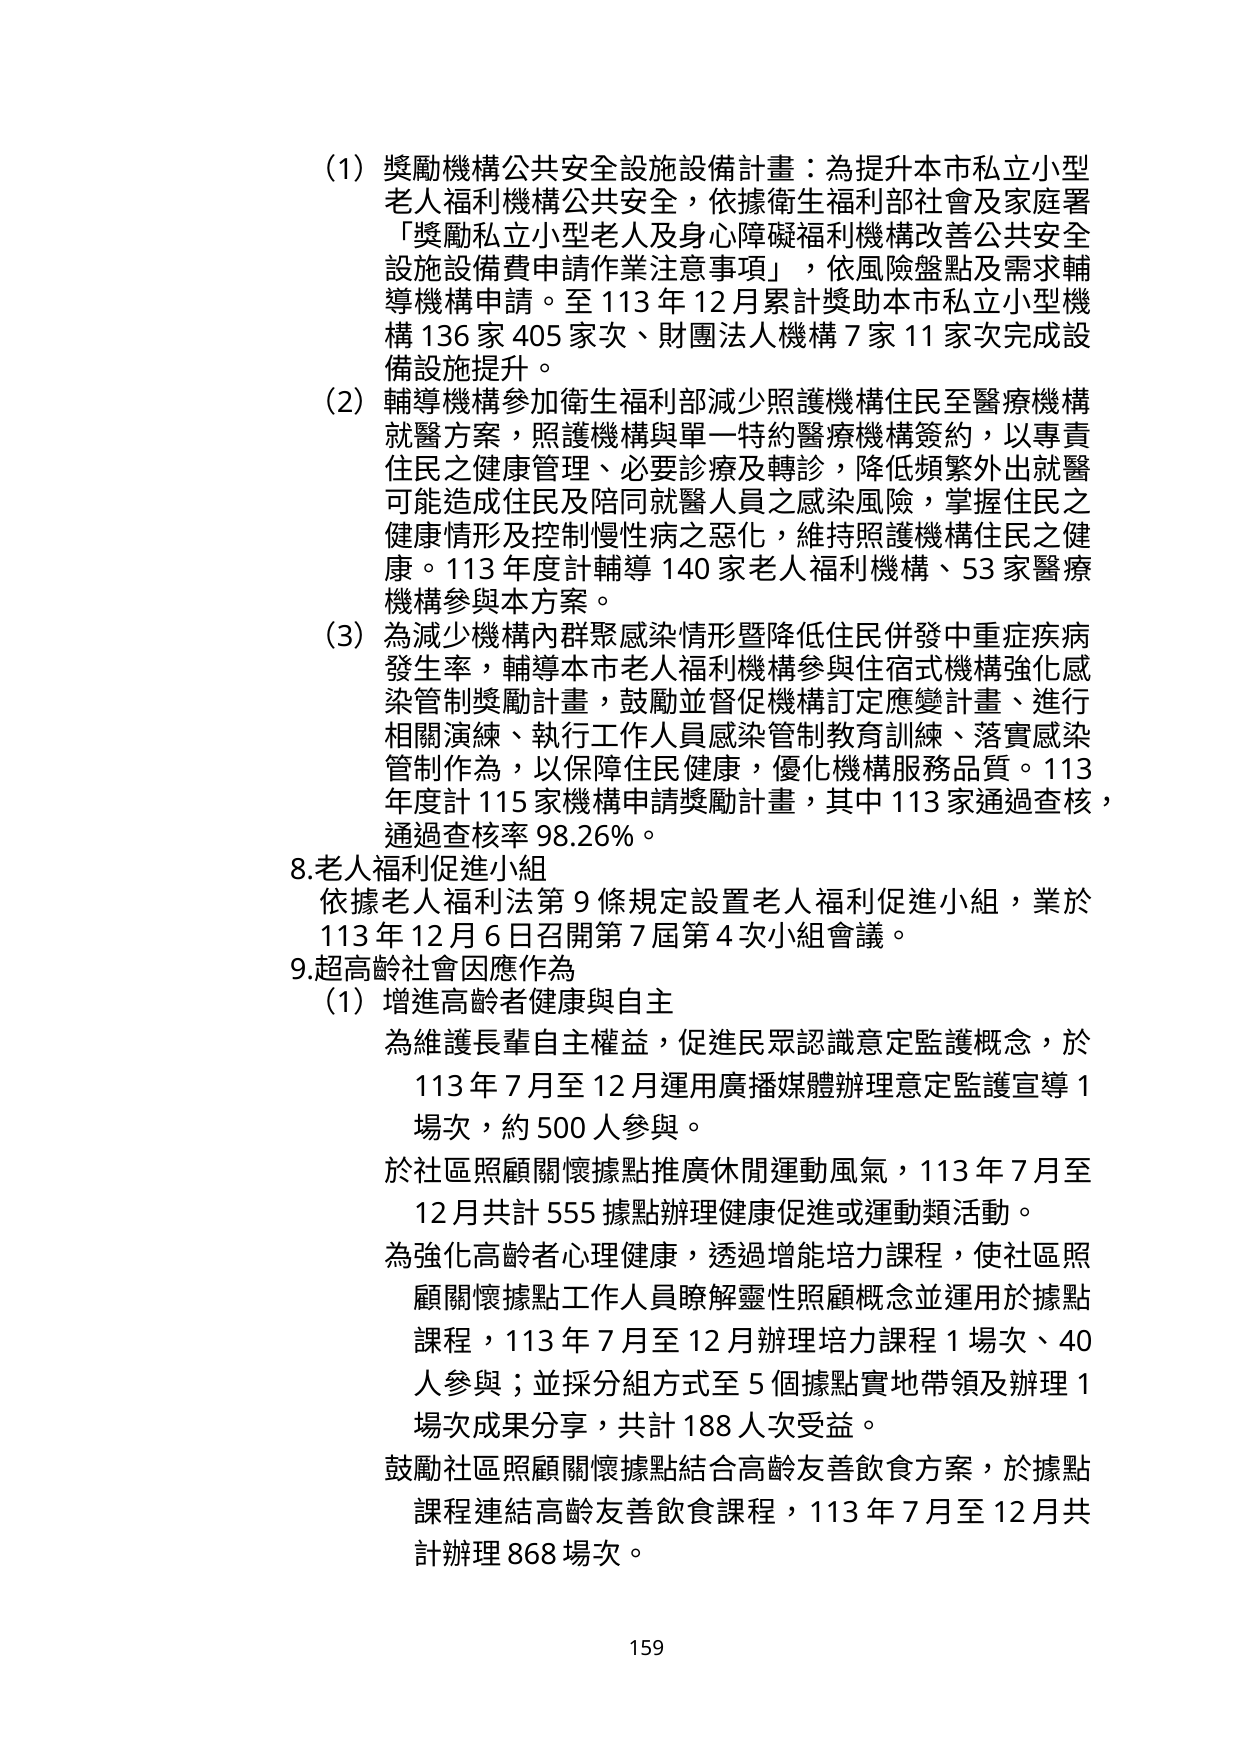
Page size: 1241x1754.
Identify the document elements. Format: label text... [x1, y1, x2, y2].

text （1）獎勵機構公共安全設施設備計畫：為提升本市私立小型老人福利機構公共安全，依據衛生福利部社會及家庭署「獎勵私立小型老人及身心障礙福利機構改善公共安全設施設備費申請作業注意事項」，依風險盤點及需求輔導機構申請。至113年12月累計獎助本市私立小型機構136家405家次、財團法人機構7家11家次完成設備設施提升。 [307, 153, 1092, 386]
text （3）為減少機構內群聚感染情形暨降低住民併發中重症疾病發生率，輔導本市老人福利機構參與住宿式機構強化感染管制獎勵計畫，鼓勵並督促機構訂定應變計畫、進行相關演練、執行工作人員感染管制教育訓練、落實感染管制作為，以保障住民健康，優化機構服務品質。113年度計115家機構申請獎勵計畫，其中113家通過查核，通過查核率98.26%。 [307, 619, 1092, 853]
text 依據老人福利法第9條規定設置老人福利促進小組，業於113年12月6日召開第7屆第4次小組會議。 [319, 886, 1092, 953]
text 鼓勵社區照顧關懷據點結合高齡友善飲食方案，於據點課程連結高齡友善飲食課程，113年7月至12月共計辦理868場次。 [384, 1445, 1092, 1573]
text （2）輔導機構參加衛生福利部減少照護機構住民至醫療機構就醫方案，照護機構與單一特約醫療機構簽約，以專責住民之健康管理、必要診療及轉診，降低頻繁外出就醫可能造成住民及陪同就醫人員之感染風險，掌握住民之健康情形及控制慢性病之惡化，維持照護機構住民之健康。113年度計輔導140家老人福利機構、53家醫療機構參與本方案。 [307, 386, 1092, 619]
text 為維護長輩自主權益，促進民眾認識意定監護概念，於113年7月至12月運用廣播媒體辦理意定監護宣導1場次，約500人參與。 [384, 1019, 1092, 1147]
text 9.超高齡社會因應作為 [289, 953, 1092, 986]
text 於社區照顧關懷據點推廣休閒運動風氣，113年7月至12月共計555據點辦理健康促進或運動類活動。 [384, 1147, 1092, 1232]
text 8.老人福利促進小組 [289, 853, 1092, 886]
text （1）增進高齡者健康與自主 [307, 986, 1092, 1019]
text 為強化高齡者心理健康，透過增能培力課程，使社區照顧關懷據點工作人員瞭解靈性照顧概念並運用於據點課程，113年7月至12月辦理培力課程1場次、40人參與；並採分組方式至5個據點實地帶領及辦理1場次成果分享，共計188人次受益。 [384, 1232, 1092, 1445]
